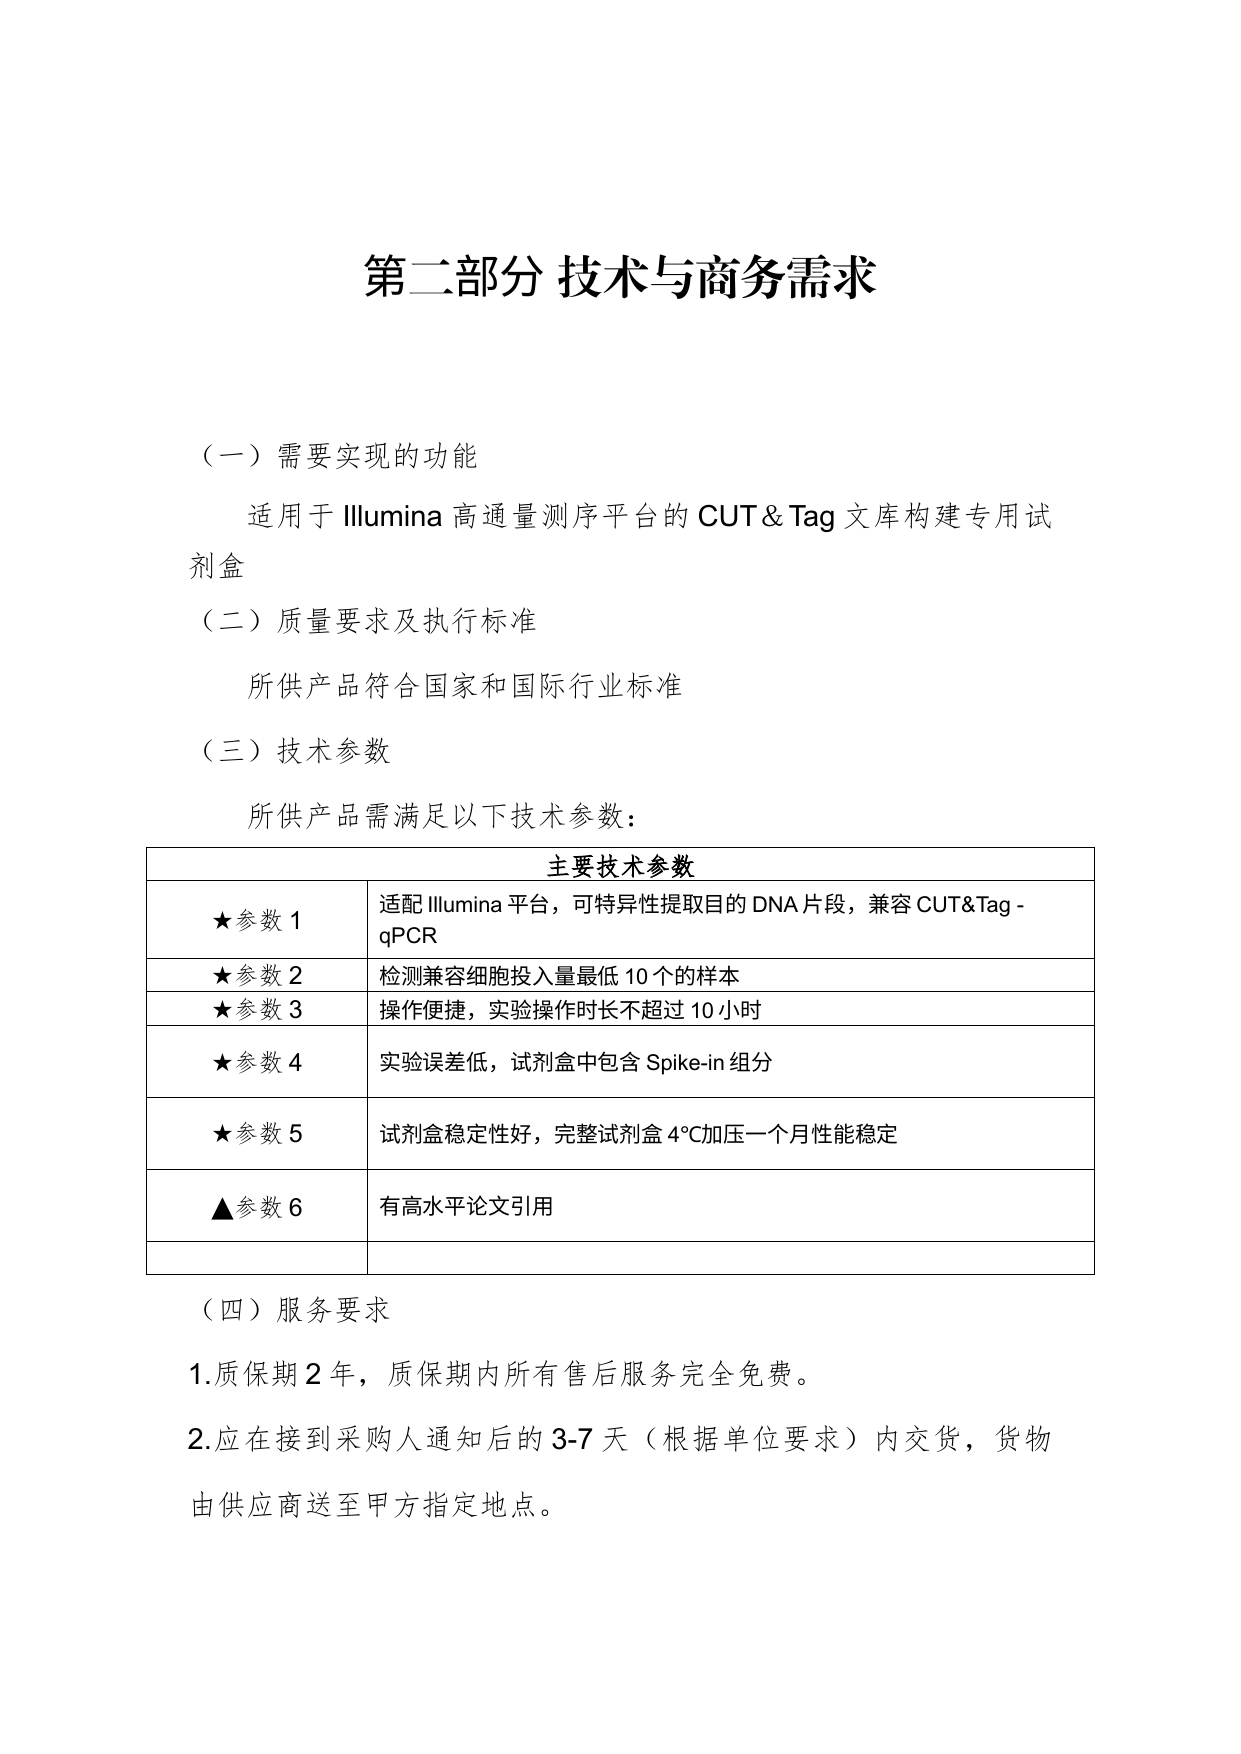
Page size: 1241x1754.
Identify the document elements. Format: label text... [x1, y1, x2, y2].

subtitle 技术与商务需求 [187, 247, 1053, 312]
text （四）服务要求 [187, 1275, 1053, 1340]
table_cell [147, 1242, 367, 1274]
table_cell 试剂盒稳定性好，完整试剂盒4℃加压一个月性能稳定 [368, 1098, 1094, 1169]
text 1.质保期2年，质保期内所有售后服务完全免费。 [187, 1340, 1053, 1405]
text 所供产品符合国家和国际行业标准 [187, 652, 1053, 717]
text 所供产品需满足以下技术参数： [187, 782, 1053, 847]
table_cell ★参数1 [147, 881, 367, 958]
table_cell 操作便捷，实验操作时长不超过10小时 [368, 992, 1094, 1025]
table_cell 有高水平论文引用 [368, 1170, 1094, 1241]
table_cell ★参数2 [147, 959, 367, 991]
table_header 主要技术参数 [147, 848, 1094, 880]
table_cell ▲参数6 [147, 1170, 367, 1241]
table_cell ★参数3 [147, 992, 367, 1025]
text （三）技术参数 [187, 717, 1053, 782]
text 2.应在接到采购人通知后的3-7天（根据单位要求）内交货，货物由供应商送至甲方指定地点。 [187, 1405, 1053, 1535]
text 适用于Illumina高通量测序平台的CUT＆Tag文库构建专用试剂盒 [187, 487, 1053, 587]
table_cell ★参数5 [147, 1098, 367, 1169]
table_cell 实验误差低，试剂盒中包含Spike-in组分 [368, 1026, 1094, 1097]
text （一）需要实现的功能 [187, 422, 1053, 487]
table_cell 适配Illumina平台，可特异性提取目的DNA片段，兼容CUT&Tag - qPCR [368, 881, 1094, 958]
text （二）质量要求及执行标准 [187, 587, 1053, 652]
table_cell ★参数4 [147, 1026, 367, 1097]
table_cell 检测兼容细胞投入量最低10个的样本 [368, 959, 1094, 991]
table_cell [368, 1242, 1094, 1274]
